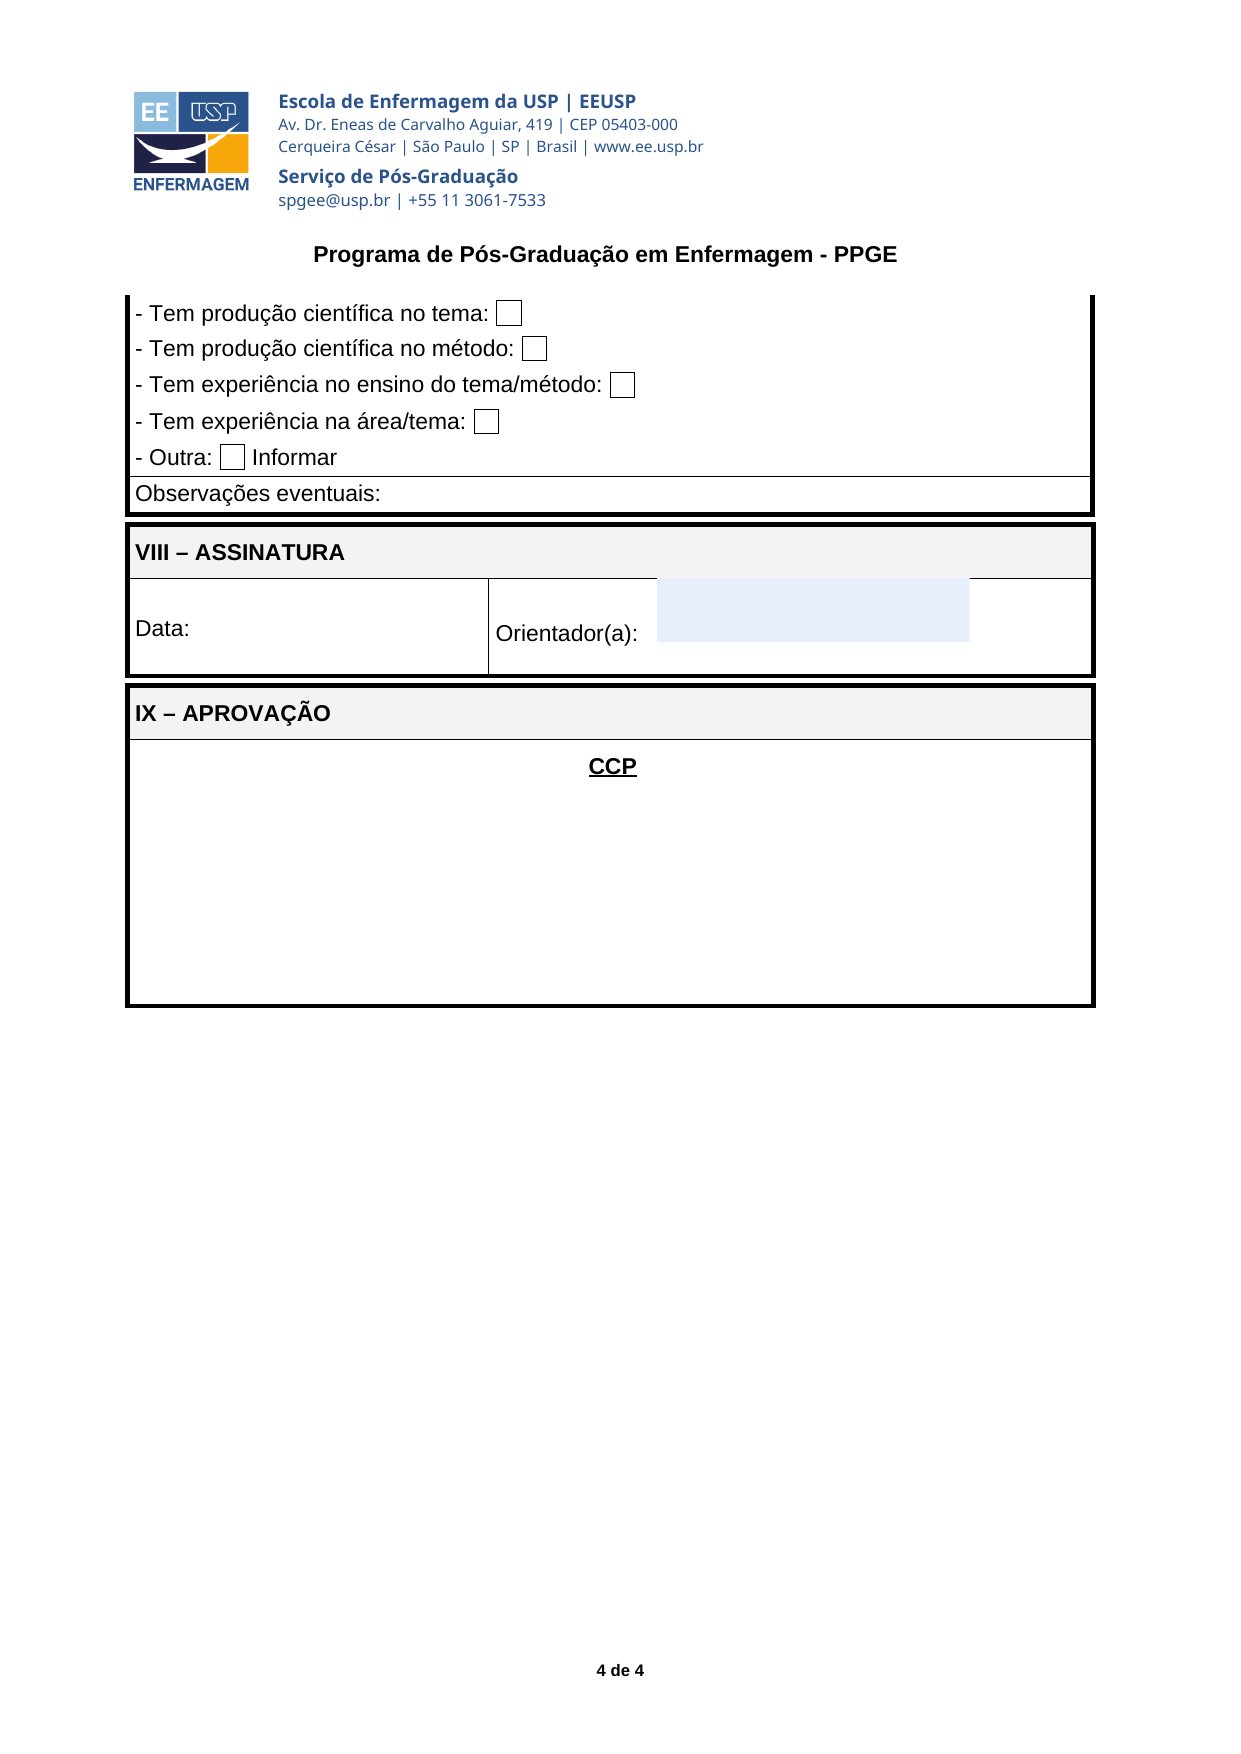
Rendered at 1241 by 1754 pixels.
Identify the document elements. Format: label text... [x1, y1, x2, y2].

table_cell - Tem produção científica no tema: - Tem produção científica no método: [130, 295, 1090, 367]
picture [130, 88, 252, 195]
table_cell Data: [130, 579, 488, 673]
table_cell - Tem experiência na área/tema: - Outra: Informar [130, 404, 1090, 476]
table_cell CCP [130, 740, 1091, 1004]
table_cell - Tem experiência no ensino do tema/método: [130, 367, 1090, 403]
table_header IX – APROVAÇÃO [130, 688, 1091, 739]
table_cell Observações eventuais: [130, 477, 1090, 512]
table_cell Orientador(a): [489, 579, 1091, 673]
table_header VIII – ASSINATURA [130, 527, 1091, 578]
picture [657, 578, 970, 642]
